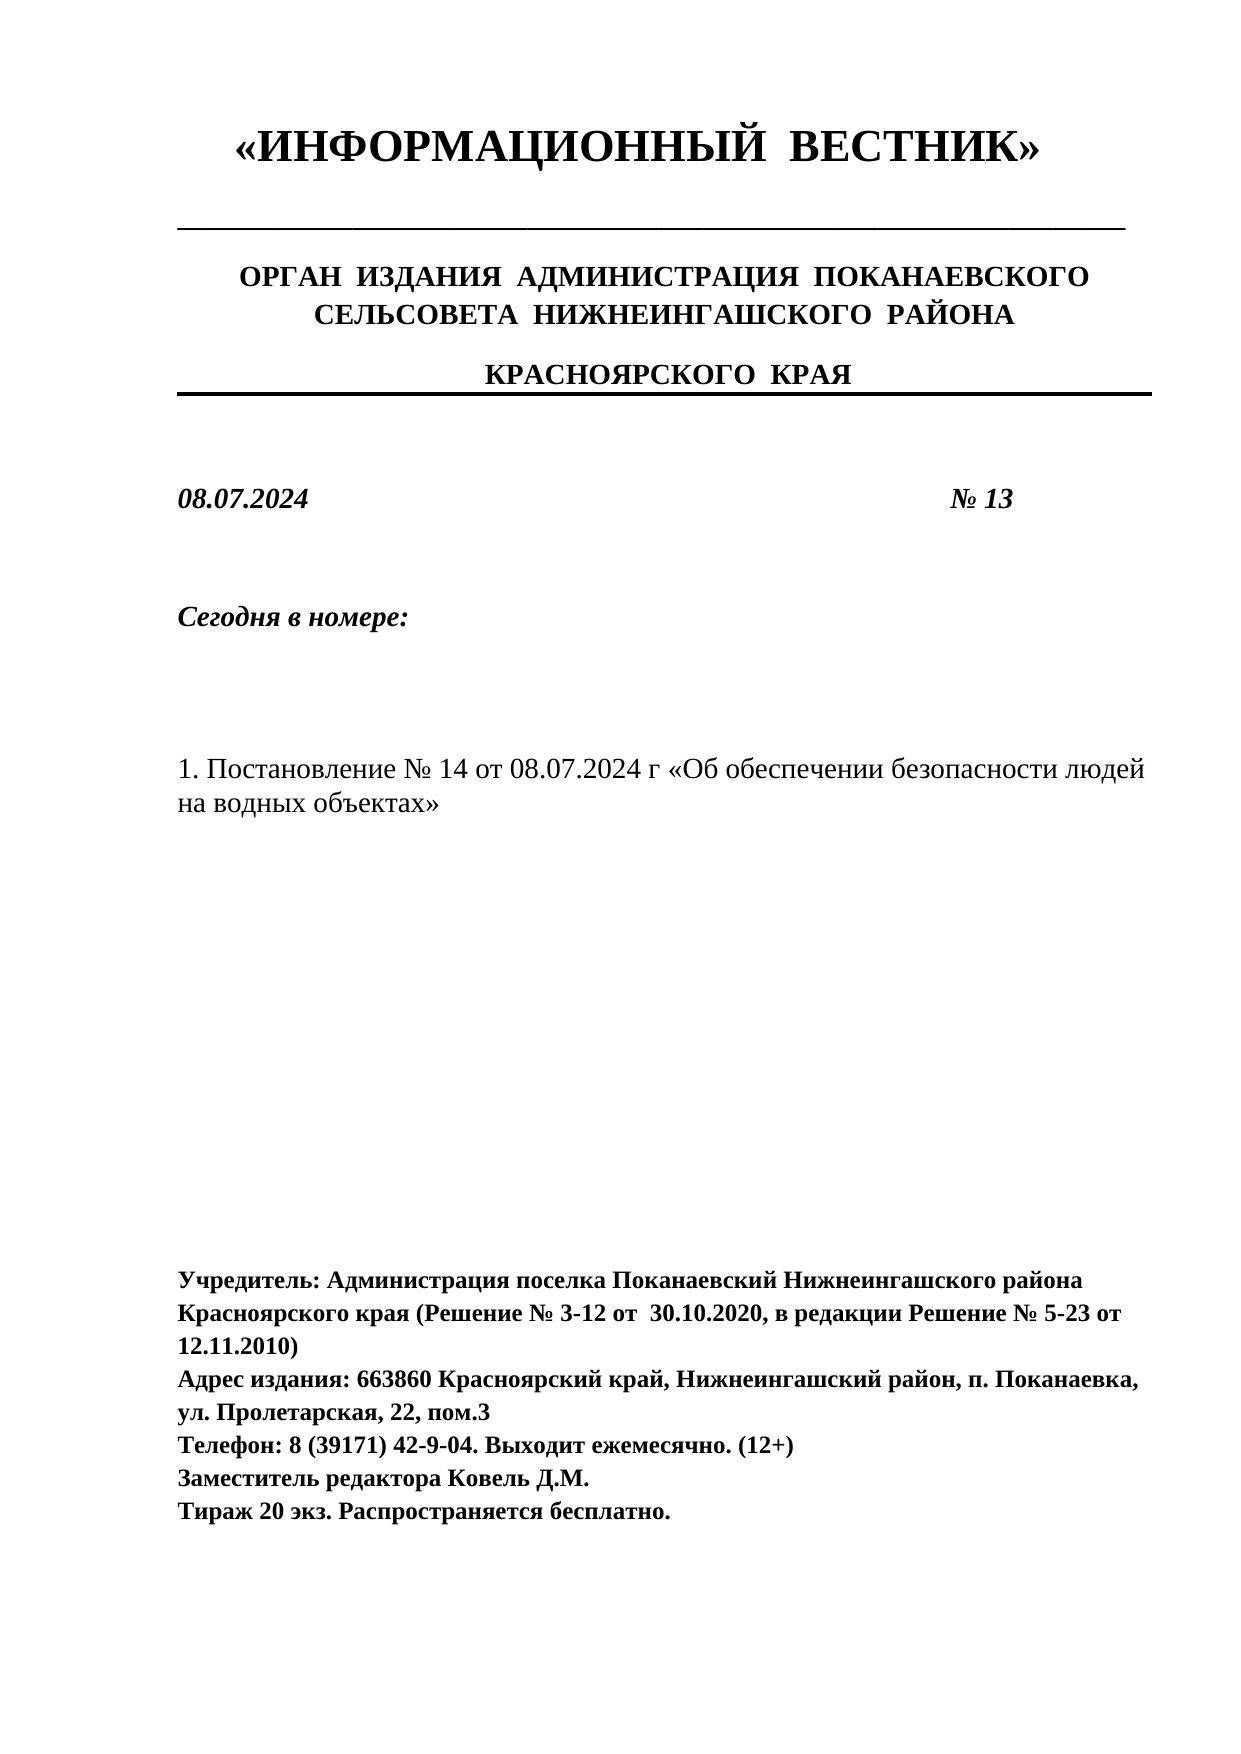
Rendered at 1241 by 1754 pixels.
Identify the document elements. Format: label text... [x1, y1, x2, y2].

text Заместитель редактора Ковель Д.М. [177, 1463, 1152, 1492]
text Учредитель: Администрация поселка Поканаевский Нижнеингашского района Красноярского края (Решение № 3-12 от 30.10.2020, в редакции Решение № 5-23 от 12.11.2010) [177, 1265, 1152, 1359]
text _________________________________________________________________ [177, 199, 1152, 233]
text 08.07.2024 № 13 [177, 481, 1152, 514]
text 1. Постановление № 14 от 08.07.2024 г «Об обеспечении безопасности людей на водных объектах» [177, 751, 1152, 818]
text КРАСНОЯРСКОГО КРАЯ [177, 357, 1152, 392]
text ОРГАН ИЗДАНИЯ АДМИНИСТРАЦИЯ ПОКАНАЕВСКОГО СЕЛЬСОВЕТА НИЖНЕИНГАШСКОГО РАЙОНА [177, 259, 1152, 331]
text Телефон: 8 (39171) 42-9-04. Выходит ежемесячно. (12+) [177, 1430, 1152, 1458]
text Сегодня в номере: [177, 599, 1152, 633]
text Тираж 20 экз. Распространяется бесплатно. [177, 1496, 1152, 1524]
text Адрес издания: 663860 Красноярский край, Нижнеингашский район, п. Поканаевка, ул. Пролетарская, 22, пом.3 [177, 1364, 1152, 1426]
text «ИНФОРМАЦИОННЫЙ ВЕСТНИК» [177, 118, 1152, 171]
